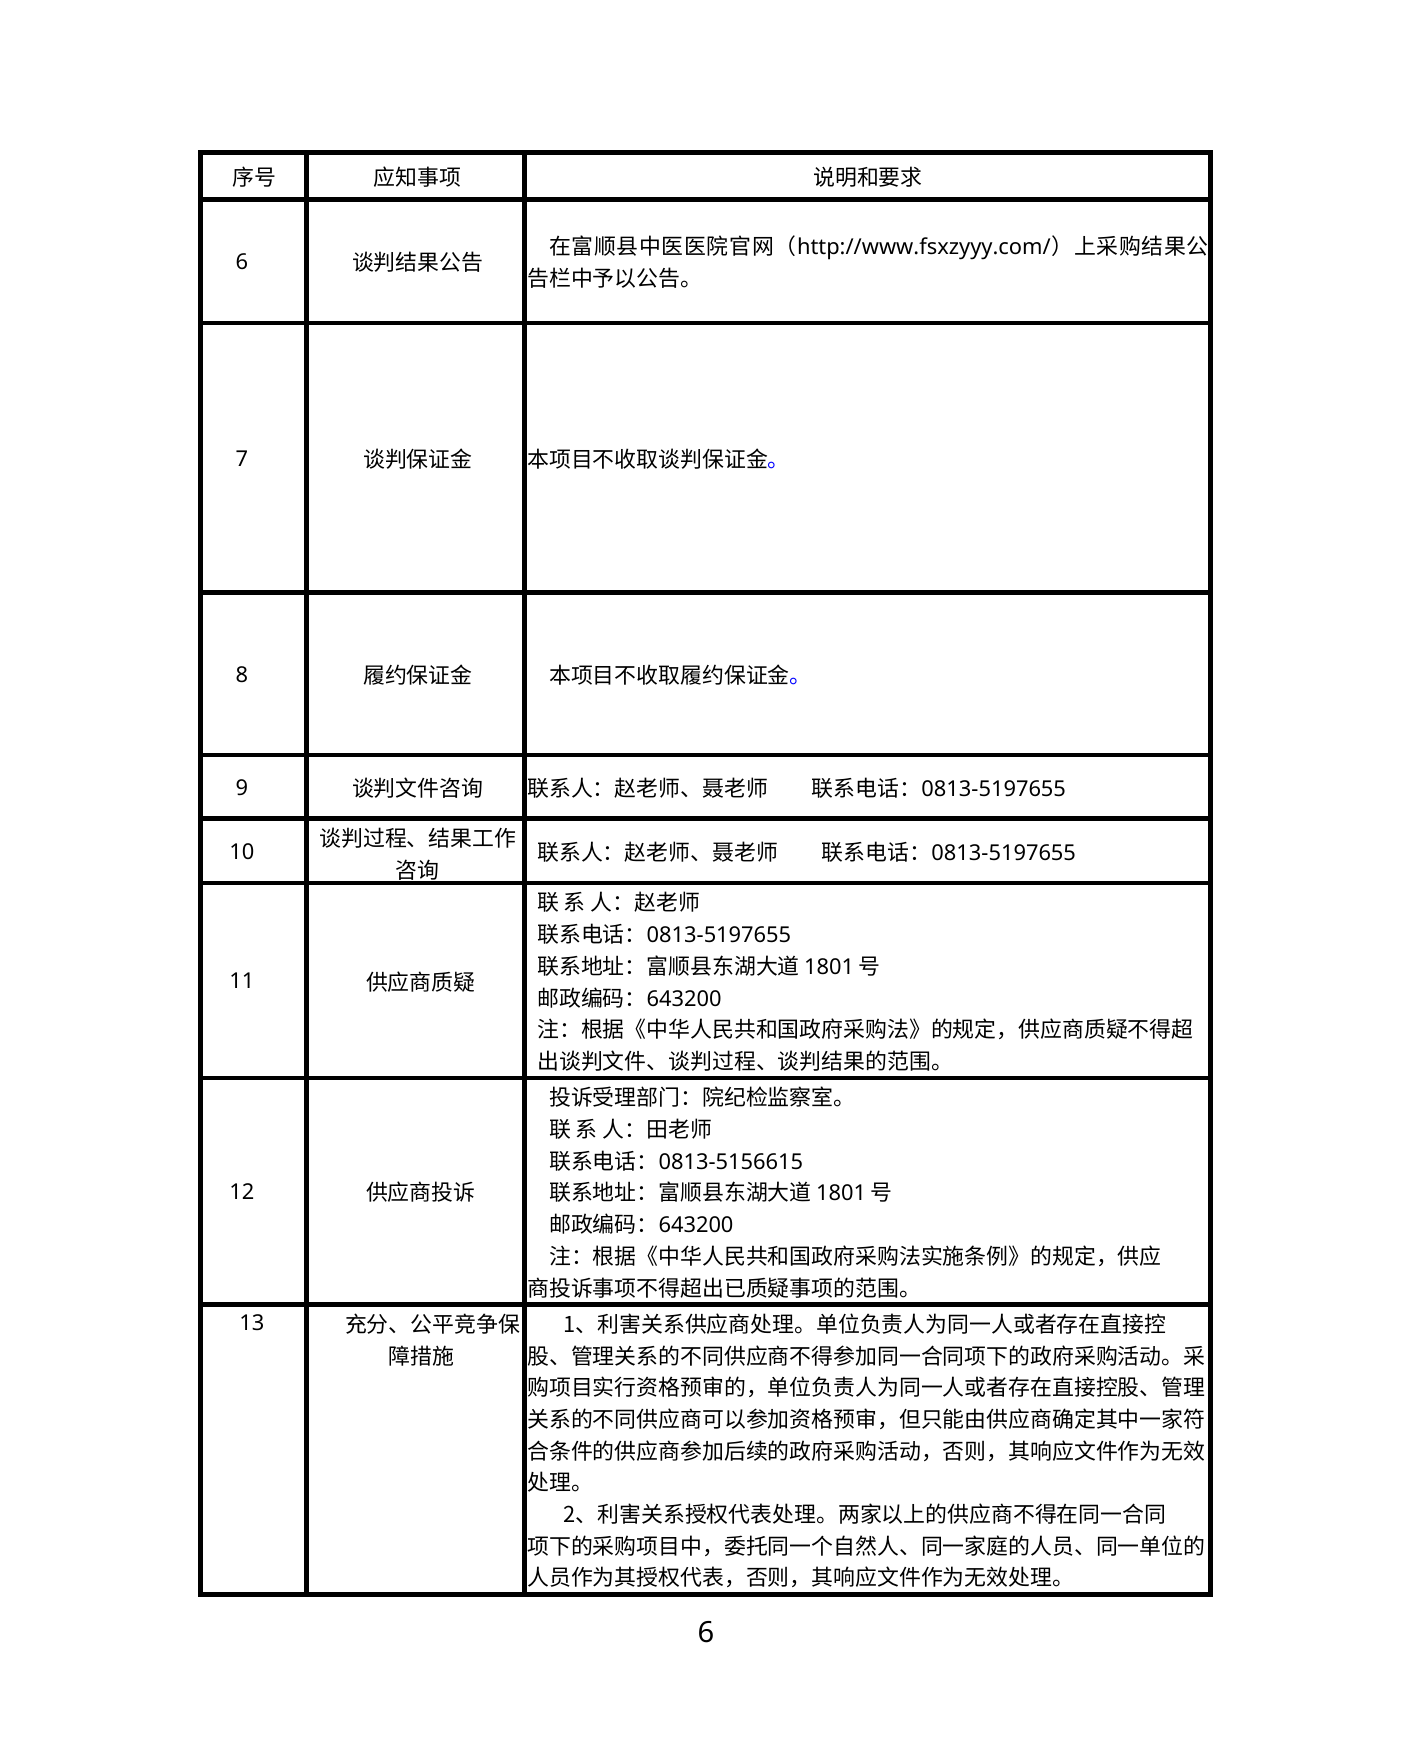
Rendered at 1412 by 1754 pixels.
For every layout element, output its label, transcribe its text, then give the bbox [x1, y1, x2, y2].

table_cell 7 [203, 325, 304, 590]
table_cell 9 [203, 757, 304, 816]
table_cell 履约保证金 [309, 595, 522, 753]
table_cell 投诉受理部门：院纪检监察室。 联 系 人：田老师 联系电话：0813-5156615 联系地址：富顺县东湖大道1801号 邮政编码：643200 注：根据《中华人民共和国政府采购法实施条例》的规定，供应 商投诉事项不得超出已质疑事项的范围。 [527, 1080, 1208, 1302]
table_cell 12 [203, 1080, 304, 1302]
table_header 序号 [203, 155, 304, 197]
table_cell 联系人：赵老师、聂老师 联系电话：0813-5197655 [527, 757, 1208, 816]
table_cell 供应商质疑 [309, 885, 522, 1076]
table_cell 供应商投诉 [309, 1080, 522, 1302]
table_cell 联 系 人：赵老师 联系电话：0813-5197655 联系地址：富顺县东湖大道1801号 邮政编码：643200 注：根据《中华人民共和国政府采购法》的规定，供应商质疑不得超出谈判文件、谈判过程、谈判结果的范围。 [527, 885, 1208, 1076]
table_cell 本项目不收取谈判保证金。 [527, 325, 1208, 590]
table_header 说明和要求 [527, 155, 1208, 197]
table_cell 谈判文件咨询 [309, 757, 522, 816]
table_cell 谈判保证金 [309, 325, 522, 590]
table_cell 8 [203, 595, 304, 753]
table_header 应知事项 [309, 155, 522, 197]
table_cell 10 [203, 821, 304, 881]
table_cell 6 [203, 202, 304, 321]
table_cell 谈判结果公告 [309, 202, 522, 321]
table_cell 谈判过程、结果工作咨询 [309, 821, 522, 881]
table_cell 在富顺县中医医院官网（http://www.fsxzyyy.com/）上采购结果公告栏中予以公告。 [527, 202, 1208, 321]
table_cell 11 [203, 885, 304, 1076]
table_cell 13 [203, 1307, 304, 1592]
table_cell 本项目不收取履约保证金。 [527, 595, 1208, 753]
table_cell 联系人：赵老师、聂老师 联系电话：0813-5197655 [527, 821, 1208, 881]
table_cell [527, 1307, 1208, 1592]
table_cell 充分、公平竞争保障措施 [309, 1307, 522, 1592]
